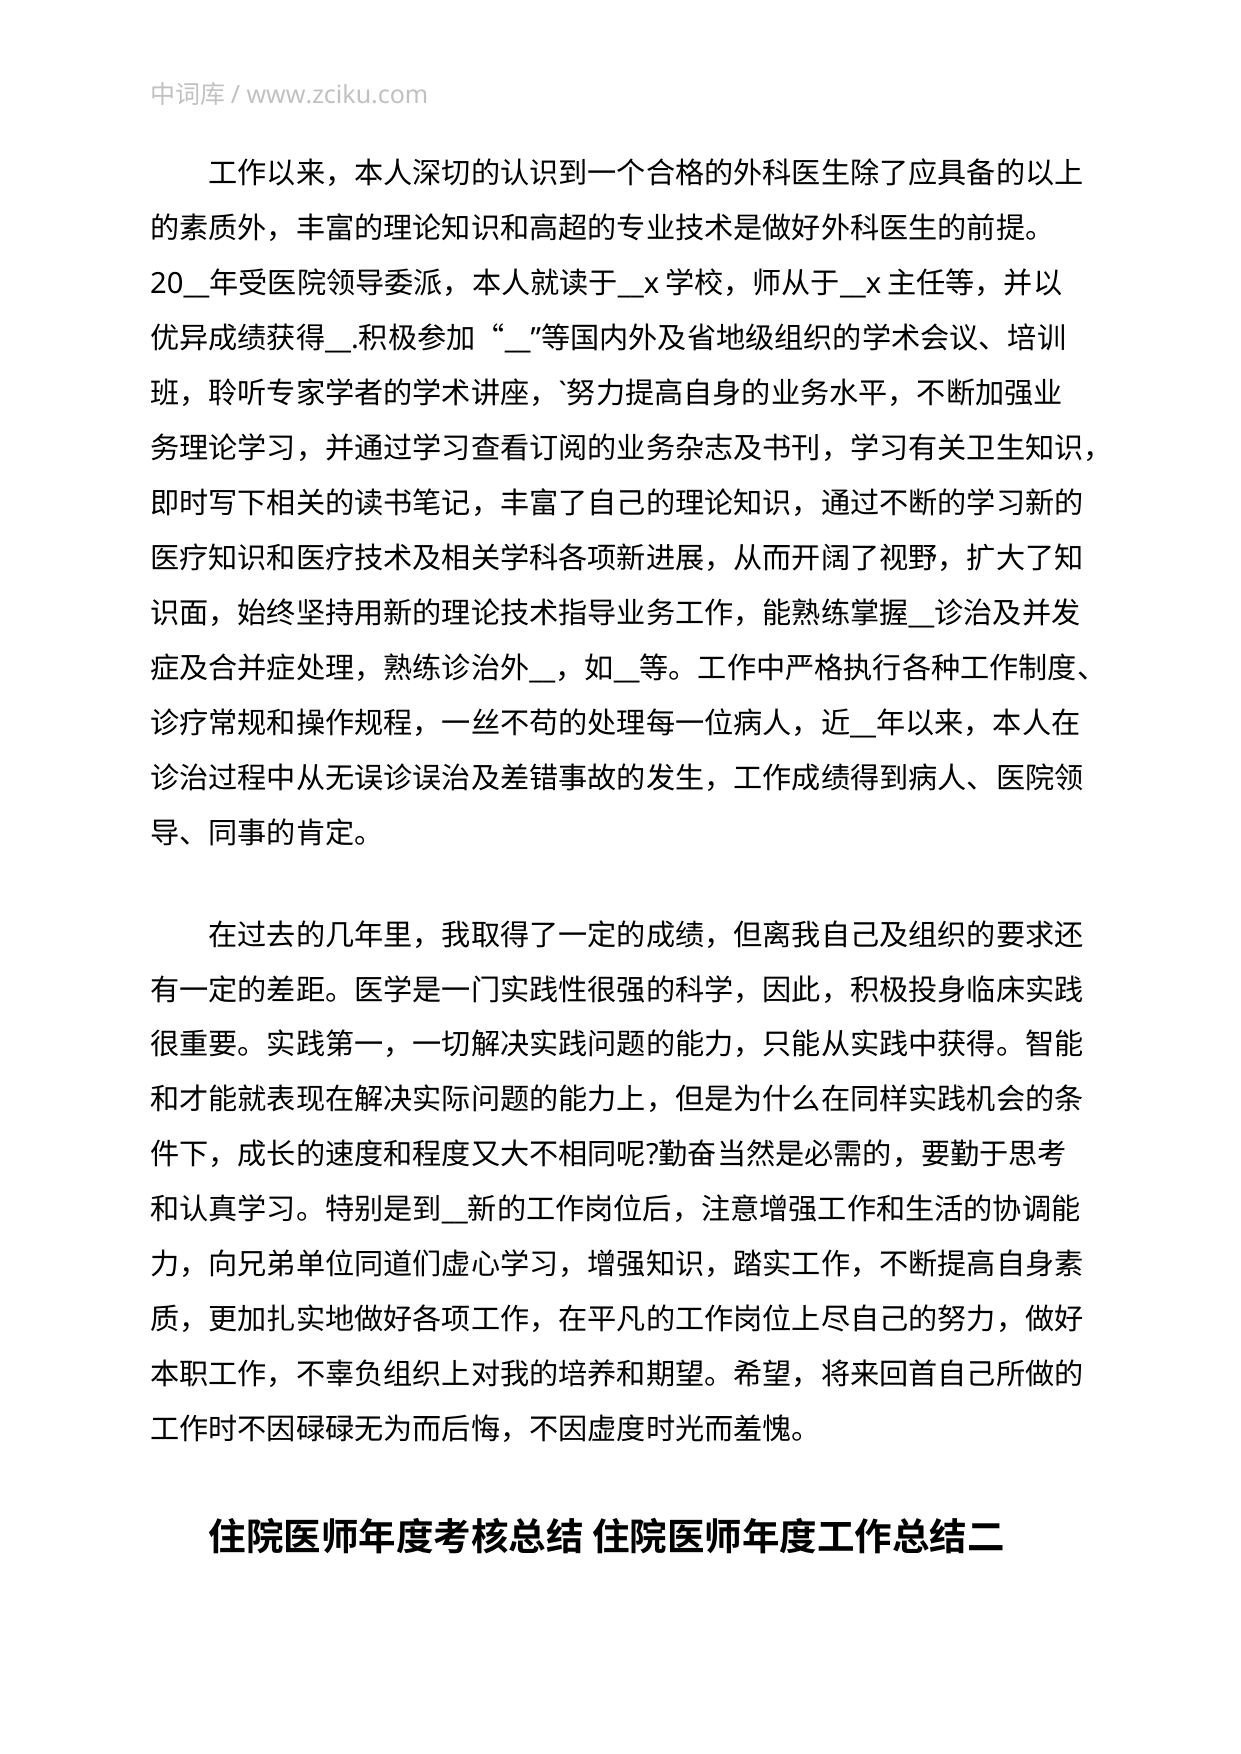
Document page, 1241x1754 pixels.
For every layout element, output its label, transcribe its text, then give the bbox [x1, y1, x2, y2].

text 工作以来，本人深切的认识到一个合格的外科医生除了应具备的以上的素质外，丰富的理论知识和高超的专业技术是做好外科医生的前提。20__年受医院领导委派，本人就读于__x学校，师从于__x主任等，并以优异成绩获得__.积极参加“__”等国内外及省地级组织的学术会议、培训班，聆听专家学者的学术讲座，`努力提高自身的业务水平，不断加强业务理论学习，并通过学习查看订阅的业务杂志及书刊，学习有关卫生知识，即时写下相关的读书笔记，丰富了自己的理论知识，通过不断的学习新的医疗知识和医疗技术及相关学科各项新进展，从而开阔了视野，扩大了知识面，始终坚持用新的理论技术指导业务工作，能熟练掌握__诊治及并发症及合并症处理，熟练诊治外__，如__等。工作中严格执行各种工作制度、诊疗常规和操作规程，一丝不苟的处理每一位病人，近__年以来，本人在诊治过程中从无误诊误治及差错事故的发生，工作成绩得到病人、医院领导、同事的肯定。 [150, 150, 1090, 852]
text 在过去的几年里，我取得了一定的成绩，但离我自己及组织的要求还有一定的差距。医学是一门实践性很强的科学，因此，积极投身临床实践很重要。实践第一，一切解决实践问题的能力，只能从实践中获得。智能和才能就表现在解决实际问题的能力上，但是为什么在同样实践机会的条件下，成长的速度和程度又大不相同呢?勤奋当然是必需的，要勤于思考和认真学习。特别是到__新的工作岗位后，注意增强工作和生活的协调能力，向兄弟单位同道们虚心学习，增强知识，踏实工作，不断提高自身素质，更加扎实地做好各项工作，在平凡的工作岗位上尽自己的努力，做好本职工作，不辜负组织上对我的培养和期望。希望，将来回首自己所做的工作时不因碌碌无为而后悔，不因虚度时光而羞愧。 [150, 911, 1090, 1448]
text 住院医师年度考核总结 住院医师年度工作总结二 [150, 1507, 1090, 1561]
